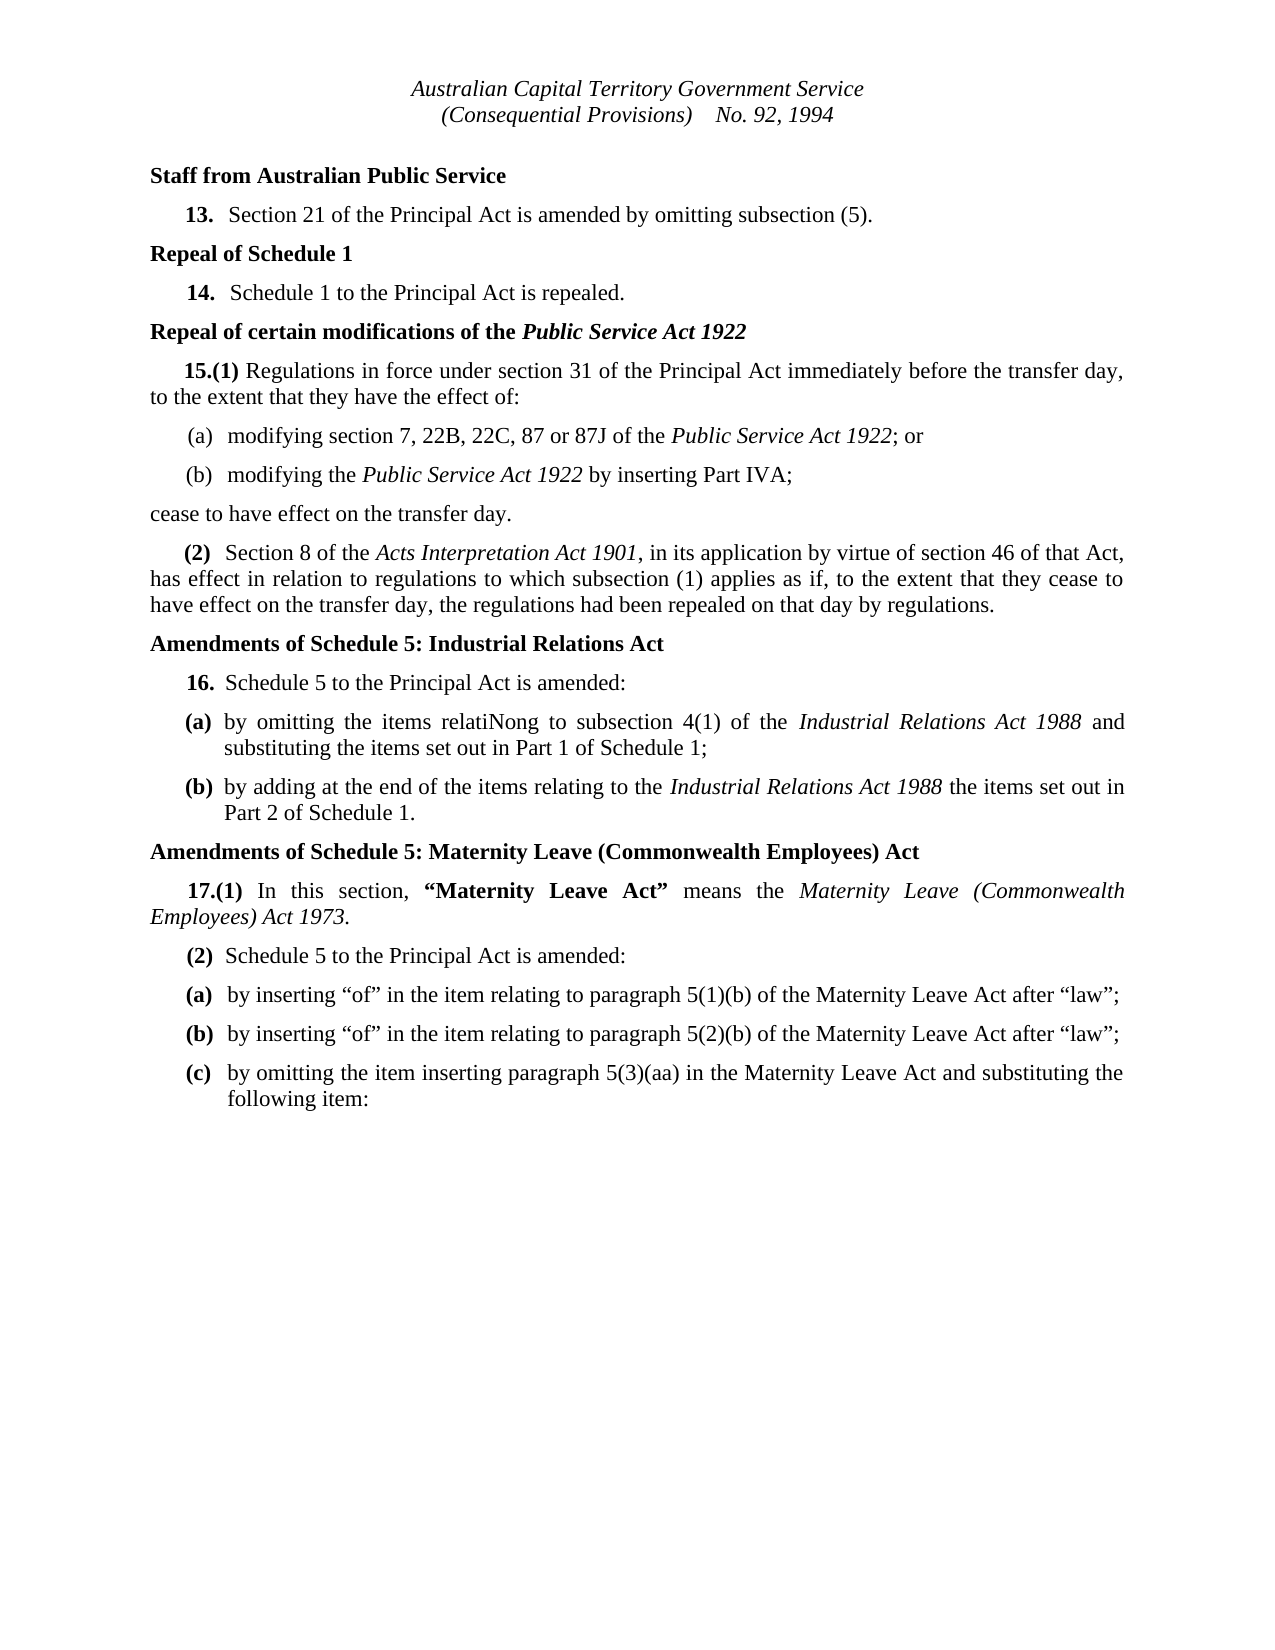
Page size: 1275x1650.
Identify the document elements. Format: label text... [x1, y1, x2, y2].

text cease to have effect on the transfer day. [150, 500, 1125, 526]
text 14. Schedule 1 to the Principal Act is repealed. [186, 279, 1125, 305]
text Amendments of Schedule 5: Industrial Relations Act [150, 630, 1125, 656]
text (a) by inserting “of” in the item relating to paragraph 5(1)(b) of the Maternity Leave Act after “law”; [186, 981, 1125, 1007]
text (b) modifying the Public Service Act 1922 by inserting Part IVA; [186, 461, 1125, 487]
text 16. Schedule 5 to the Principal Act is amended: [186, 669, 1125, 695]
text Repeal of Schedule 1 [150, 240, 1125, 267]
text (2) Section 8 of the Acts Interpretation Act 1901, in its application by virtue of section 46 of that Act, has effect in relation to regulations to which subsection (1) applies as if, to the extent that they cease to have effect on the transfer day, the regulations had been repealed on that day by regulations. [150, 538, 1125, 618]
text 17.(1) In this section, “Maternity Leave Act” means the Maternity Leave (Commonwealth Employees) Act 1973. [150, 877, 1125, 930]
text (2) Schedule 5 to the Principal Act is amended: [186, 942, 1125, 969]
text (a) by omitting the items relatiNong to subsection 4(1) of the Industrial Relations Act 1988 and substituting the items set out in Part 1 of Schedule 1; [185, 708, 1125, 761]
text (a) modifying section 7, 22B, 22C, 87 or 87J of the Public Service Act 1922; or [187, 422, 1125, 448]
text Amendments of Schedule 5: Maternity Leave (Commonwealth Employees) Act [150, 838, 1125, 864]
text (c) by omitting the item inserting paragraph 5(3)(aa) in the Maternity Leave Act and substituting the following item: [186, 1059, 1125, 1112]
text Staff from Australian Public Service [150, 162, 1125, 189]
text (b) by adding at the end of the items relating to the Industrial Relations Act 1988 the items set out in Part 2 of Schedule 1. [185, 773, 1125, 826]
text 15.(1) Regulations in force under section 31 of the Principal Act immediately before the transfer day, to the extent that they have the effect of: [150, 357, 1125, 409]
text 13. Section 21 of the Principal Act is amended by omitting subsection (5). [150, 201, 1125, 228]
text Repeal of certain modifications of the Public Service Act 1922 [150, 318, 1125, 344]
text (b) by inserting “of” in the item relating to paragraph 5(2)(b) of the Maternity Leave Act after “law”; [186, 1020, 1125, 1046]
